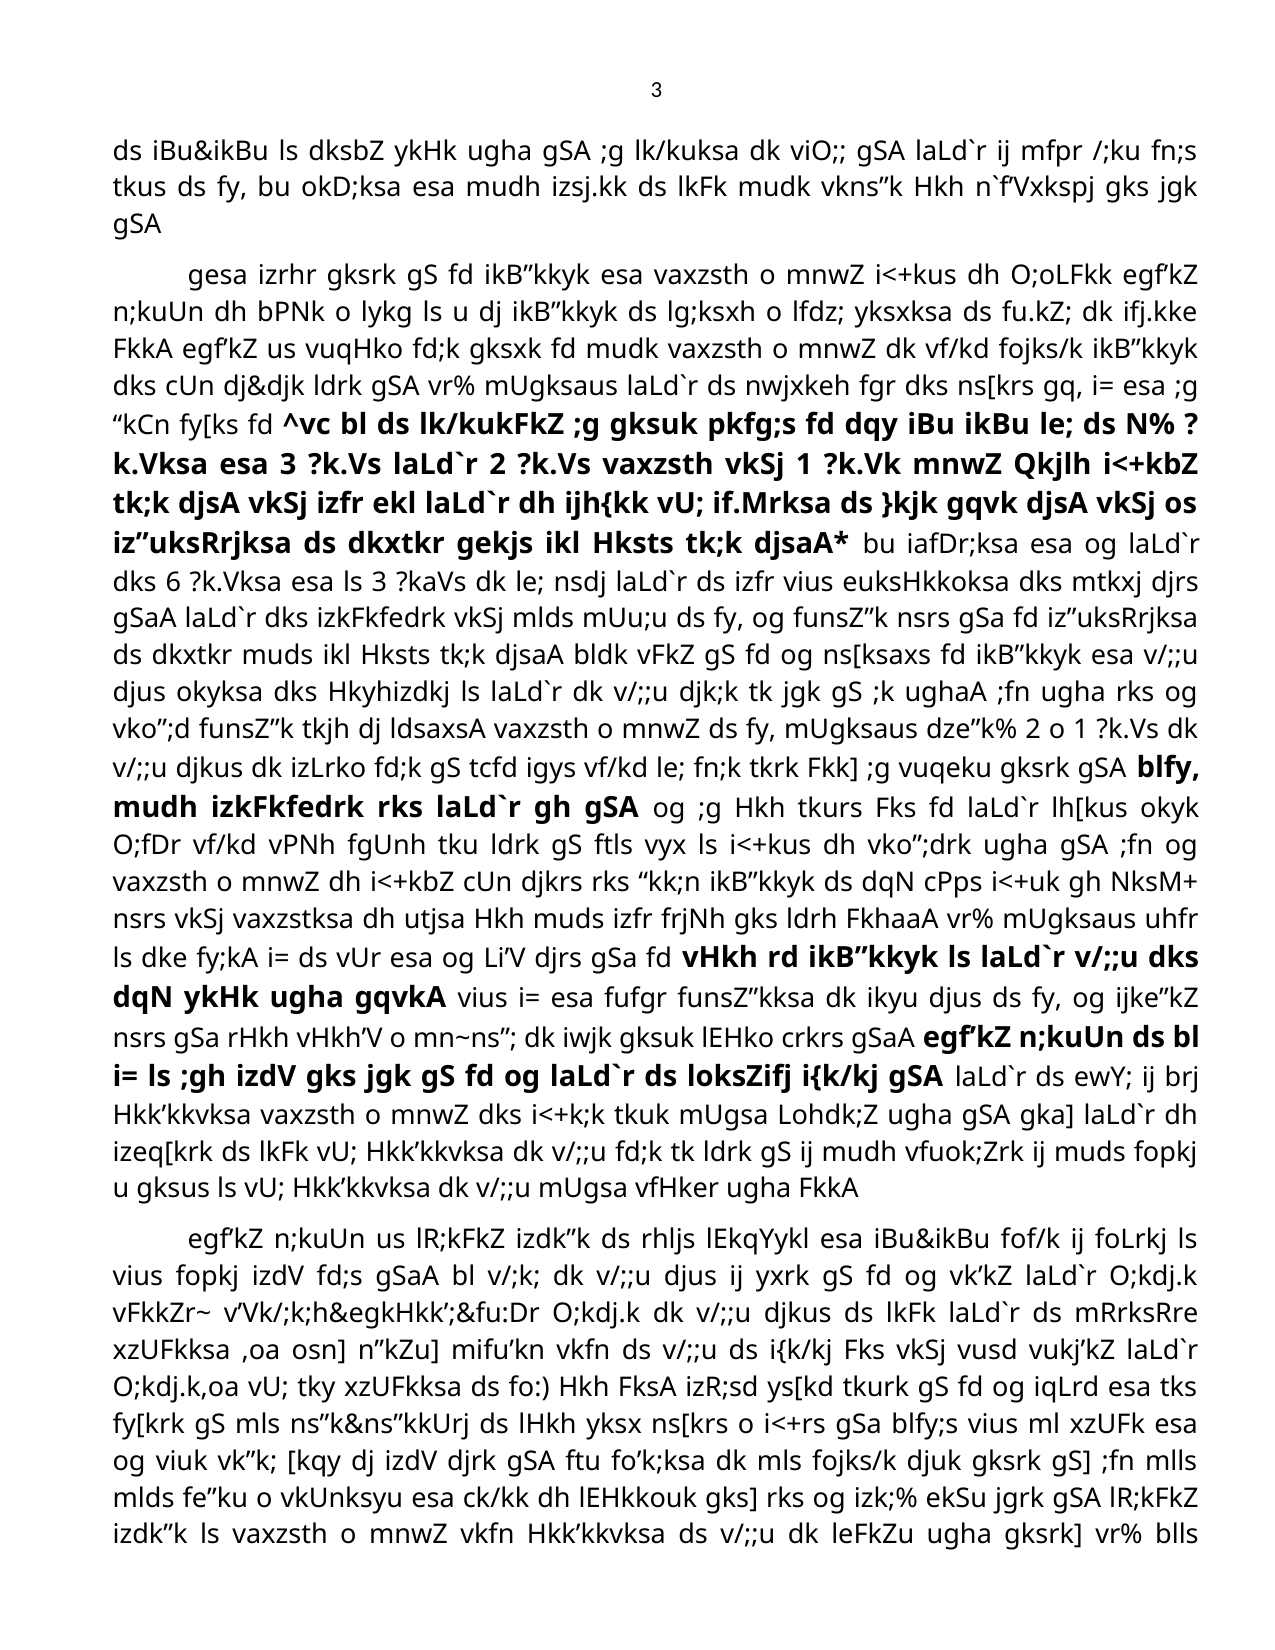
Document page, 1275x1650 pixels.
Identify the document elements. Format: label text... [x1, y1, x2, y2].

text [112, 131, 1200, 242]
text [112, 1220, 1200, 1552]
text gesa izrhr gksrk gS fd ikB”kkyk esa vaxzsth o mnwZ i<+kus dh O;oLFkk egf’kZ n;kuUn dh bPNk o lykg ls u dj ikB”kkyk ds lg;ksxh o lfdz; yksxksa ds fu.kZ; dk ifj.kke FkkA egf’kZ us vuqHko fd;k gksxk fd mudk vaxzsth o mnwZ dk vf/kd fojks/k ikB”kkyk dks cUn dj&djk ldrk gSA vr% mUgksaus laLd`r ds nwjxkeh fgr dks ns[krs gq, i= esa ;g “kCn fy[ks fd ^vc bl ds lk/kukFkZ ;g gksuk pkfg;s fd dqy iBu ikBu le; ds N% ?k.Vksa esa 3 ?k.Vs laLd`r 2 ?k.Vs vaxzsth vkSj 1 ?k.Vk mnwZ Qkjlh i<+kbZ tk;k djsA vkSj izfr ekl laLd`r dh ijh{kk vU; if.Mrksa ds }kjk gqvk djsA vkSj os iz”uksRrjksa ds dkxtkr gekjs ikl Hksts tk;k djsaA* bu iafDr;ksa esa og laLd`r dks 6 ?k.Vksa esa ls 3 ?kaVs dk le; nsdj laLd`r ds izfr vius euksHkkoksa dks mtkxj djrs gSaA laLd`r dks izkFkfedrk vkSj mlds mUu;u ds fy, og funsZ”k nsrs gSa fd iz”uksRrjksa ds dkxtkr muds ikl Hksts tk;k djsaA bldk vFkZ gS fd og ns[ksaxs fd ikB”kkyk esa v/;;u djus okyksa dks Hkyhizdkj ls laLd`r dk v/;;u djk;k tk jgk gS ;k ughaA ;fn ugha rks og vko”;d funsZ”k tkjh dj ldsaxsA vaxzsth o mnwZ ds fy, mUgksaus dze”k% 2 o 1 ?k.Vs dk v/;;u djkus dk izLrko fd;k gS tcfd igys vf/kd le; fn;k tkrk Fkk] ;g vuqeku gksrk gSA blfy, mudh izkFkfedrk rks laLd`r gh gSA og ;g Hkh tkurs Fks fd laLd`r lh[kus okyk O;fDr vf/kd vPNh fgUnh tku ldrk gS ftls vyx ls i<+kus dh vko”;drk ugha gSA ;fn og vaxzsth o mnwZ dh i<+kbZ cUn djkrs rks “kk;n ikB”kkyk ds dqN cPps i<+uk gh NksM+ nsrs vkSj vaxzstksa dh utjsa Hkh muds izfr frjNh gks ldrh FkhaaA vr% mUgksaus uhfr ls dke fy;kA i= ds vUr esa og Li’V djrs gSa fd vHkh rd ikB”kkyk ls laLd`r v/;;u dks dqN ykHk ugha gqvkA vius i= esa fufgr funsZ”kksa dk ikyu djus ds fy, og ijke”kZ nsrs gSa rHkh vHkh’V o mn~ns”; dk iwjk gksuk lEHko crkrs gSaA egf’kZ n;kuUn ds bl i= ls ;gh izdV gks jgk gS fd og laLd`r ds loksZifj i{k/kj gSA laLd`r ds ewY; ij brj Hkk’kkvksa vaxzsth o mnwZ dks i<+k;k tkuk mUgsa Lohdk;Z ugha gSA gka] laLd`r dh izeq[krk ds lkFk vU; Hkk’kkvksa dk v/;;u fd;k tk ldrk gS ij mudh vfuok;Zrk ij muds fopkj u gksus ls vU; Hkk’kkvksa dk v/;;u mUgsa vfHker ugha FkkA [112, 256, 1200, 1206]
